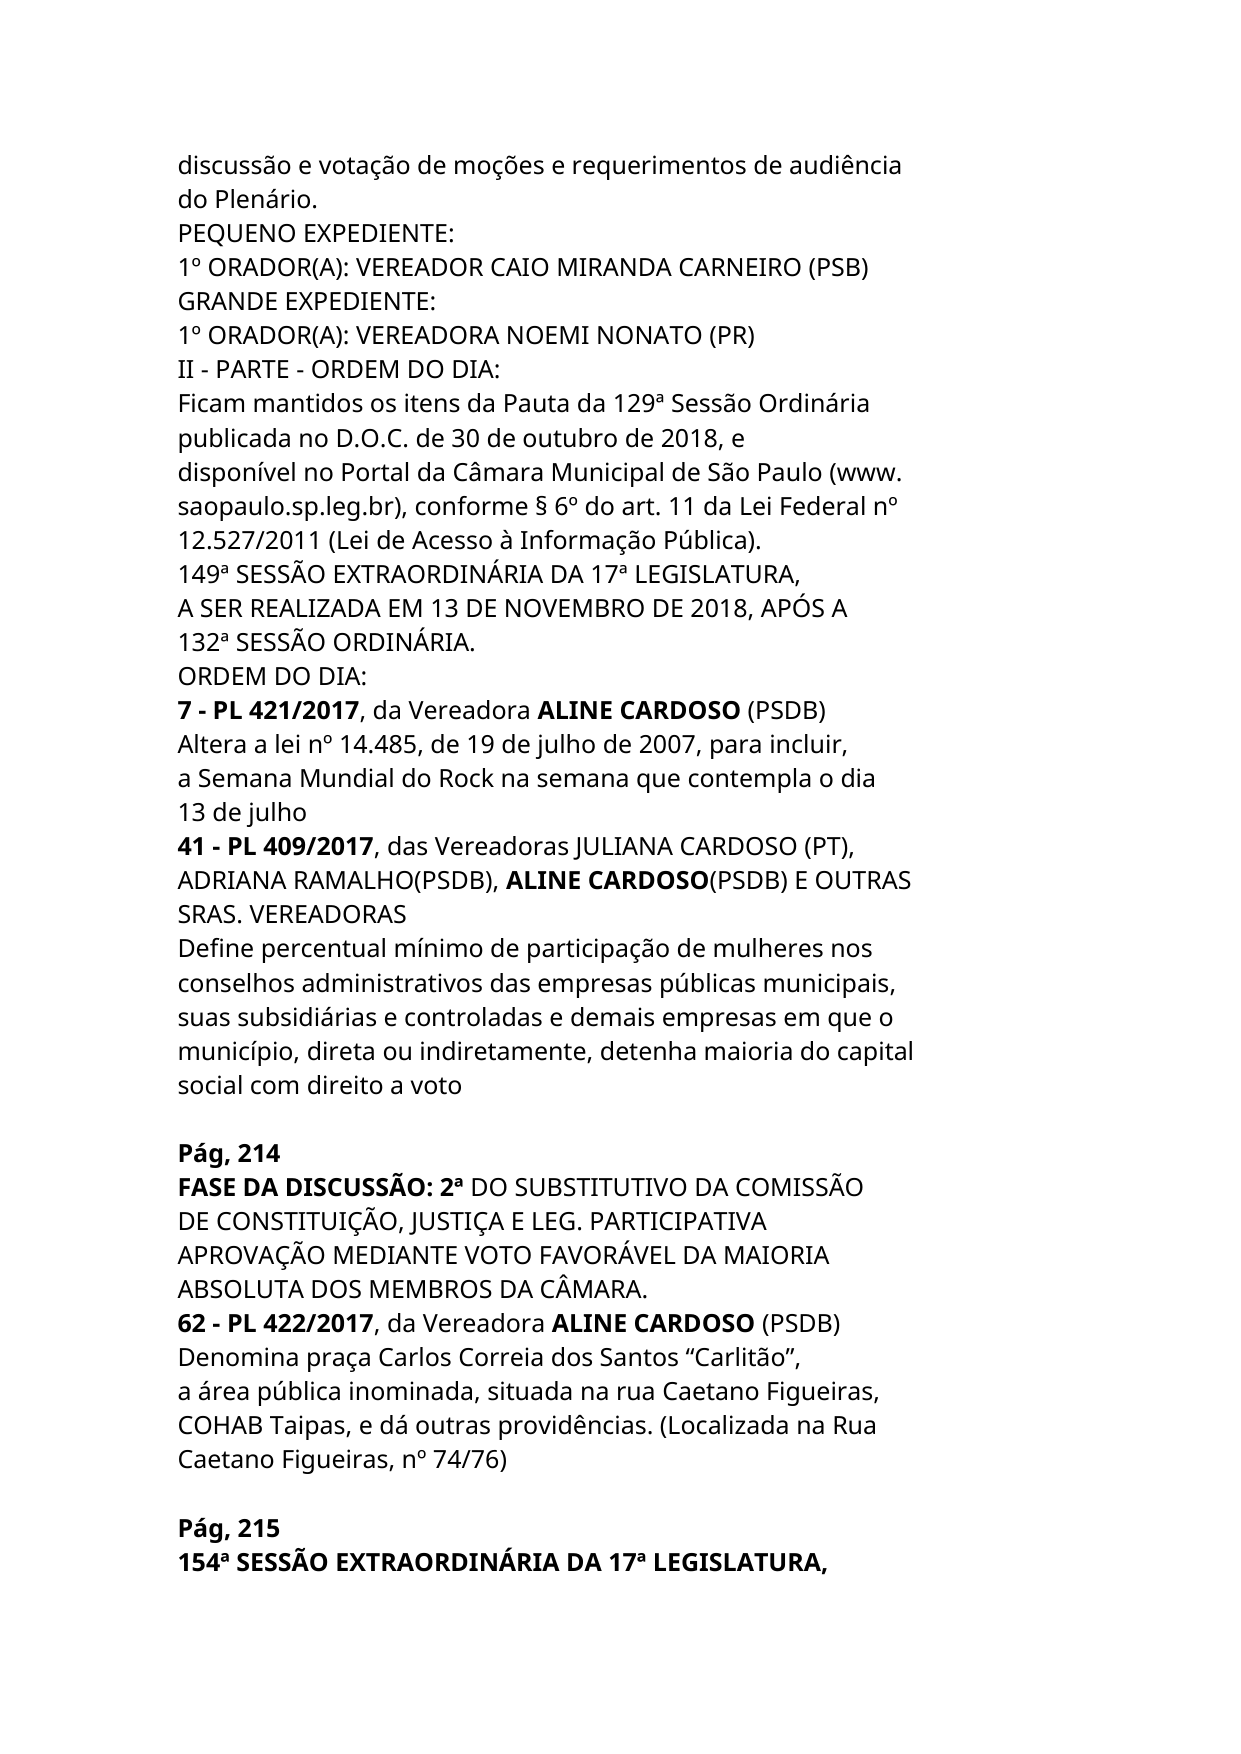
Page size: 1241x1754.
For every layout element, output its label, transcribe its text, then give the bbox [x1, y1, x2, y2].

text 1º ORADOR(A): VEREADOR CAIO MIRANDA CARNEIRO (PSB) [177, 250, 1063, 284]
text 12.527/2011 (Lei de Acesso à Informação Pública). [177, 522, 1063, 556]
text Denomina praça Carlos Correia dos Santos “Carlitão”, [177, 1340, 1063, 1374]
text ADRIANA RAMALHO(PSDB), ALINE CARDOSO(PSDB) E OUTRAS [177, 863, 1063, 897]
text social com direito a voto [177, 1067, 1063, 1101]
text GRANDE EXPEDIENTE: [177, 284, 1063, 318]
text 13 de julho [177, 795, 1063, 829]
text município, direta ou indiretamente, detenha maioria do capital [177, 1033, 1063, 1067]
text II - PARTE - ORDEM DO DIA: [177, 352, 1063, 386]
text DE CONSTITUIÇÃO, JUSTIÇA E LEG. PARTICIPATIVA [177, 1204, 1063, 1238]
text saopaulo.sp.leg.br), conforme § 6º do art. 11 da Lei Federal nº [177, 488, 1063, 522]
text 62 - PL 422/2017, da Vereadora ALINE CARDOSO (PSDB) [177, 1306, 1063, 1340]
text FASE DA DISCUSSÃO: 2ª DO SUBSTITUTIVO DA COMISSÃO [177, 1169, 1063, 1204]
text Caetano Figueiras, nº 74/76) [177, 1442, 1063, 1476]
text Ficam mantidos os itens da Pauta da 129ª Sessão Ordinária [177, 386, 1063, 420]
text ABSOLUTA DOS MEMBROS DA CÂMARA. [177, 1272, 1063, 1306]
text disponível no Portal da Câmara Municipal de São Paulo (www. [177, 454, 1063, 488]
text 7 - PL 421/2017, da Vereadora ALINE CARDOSO (PSDB) [177, 693, 1063, 727]
text SRAS. VEREADORAS [177, 897, 1063, 931]
text 149ª SESSÃO EXTRAORDINÁRIA DA 17ª LEGISLATURA, [177, 556, 1063, 591]
text PEQUENO EXPEDIENTE: [177, 216, 1063, 250]
text a Semana Mundial do Rock na semana que contempla o dia [177, 761, 1063, 795]
text 1º ORADOR(A): VEREADORA NOEMI NONATO (PR) [177, 318, 1063, 352]
text do Plenário. [177, 182, 1063, 216]
text 41 - PL 409/2017, das Vereadoras JULIANA CARDOSO (PT), [177, 829, 1063, 863]
text 132ª SESSÃO ORDINÁRIA. [177, 624, 1063, 659]
text suas subsidiárias e controladas e demais empresas em que o [177, 999, 1063, 1033]
text Pág, 215 [177, 1510, 1063, 1544]
text APROVAÇÃO MEDIANTE VOTO FAVORÁVEL DA MAIORIA [177, 1238, 1063, 1272]
text discussão e votação de moções e requerimentos de audiência [177, 148, 1063, 182]
text ORDEM DO DIA: [177, 659, 1063, 693]
text Pág, 214 [177, 1136, 1063, 1169]
text 154ª SESSÃO EXTRAORDINÁRIA DA 17ª LEGISLATURA, [177, 1544, 1063, 1578]
text publicada no D.O.C. de 30 de outubro de 2018, e [177, 420, 1063, 454]
text COHAB Taipas, e dá outras providências. (Localizada na Rua [177, 1408, 1063, 1442]
text Altera a lei nº 14.485, de 19 de julho de 2007, para incluir, [177, 727, 1063, 761]
text a área pública inominada, situada na rua Caetano Figueiras, [177, 1374, 1063, 1408]
text Define percentual mínimo de participação de mulheres nos [177, 931, 1063, 965]
text conselhos administrativos das empresas públicas municipais, [177, 965, 1063, 999]
text A SER REALIZADA EM 13 DE NOVEMBRO DE 2018, APÓS A [177, 591, 1063, 624]
